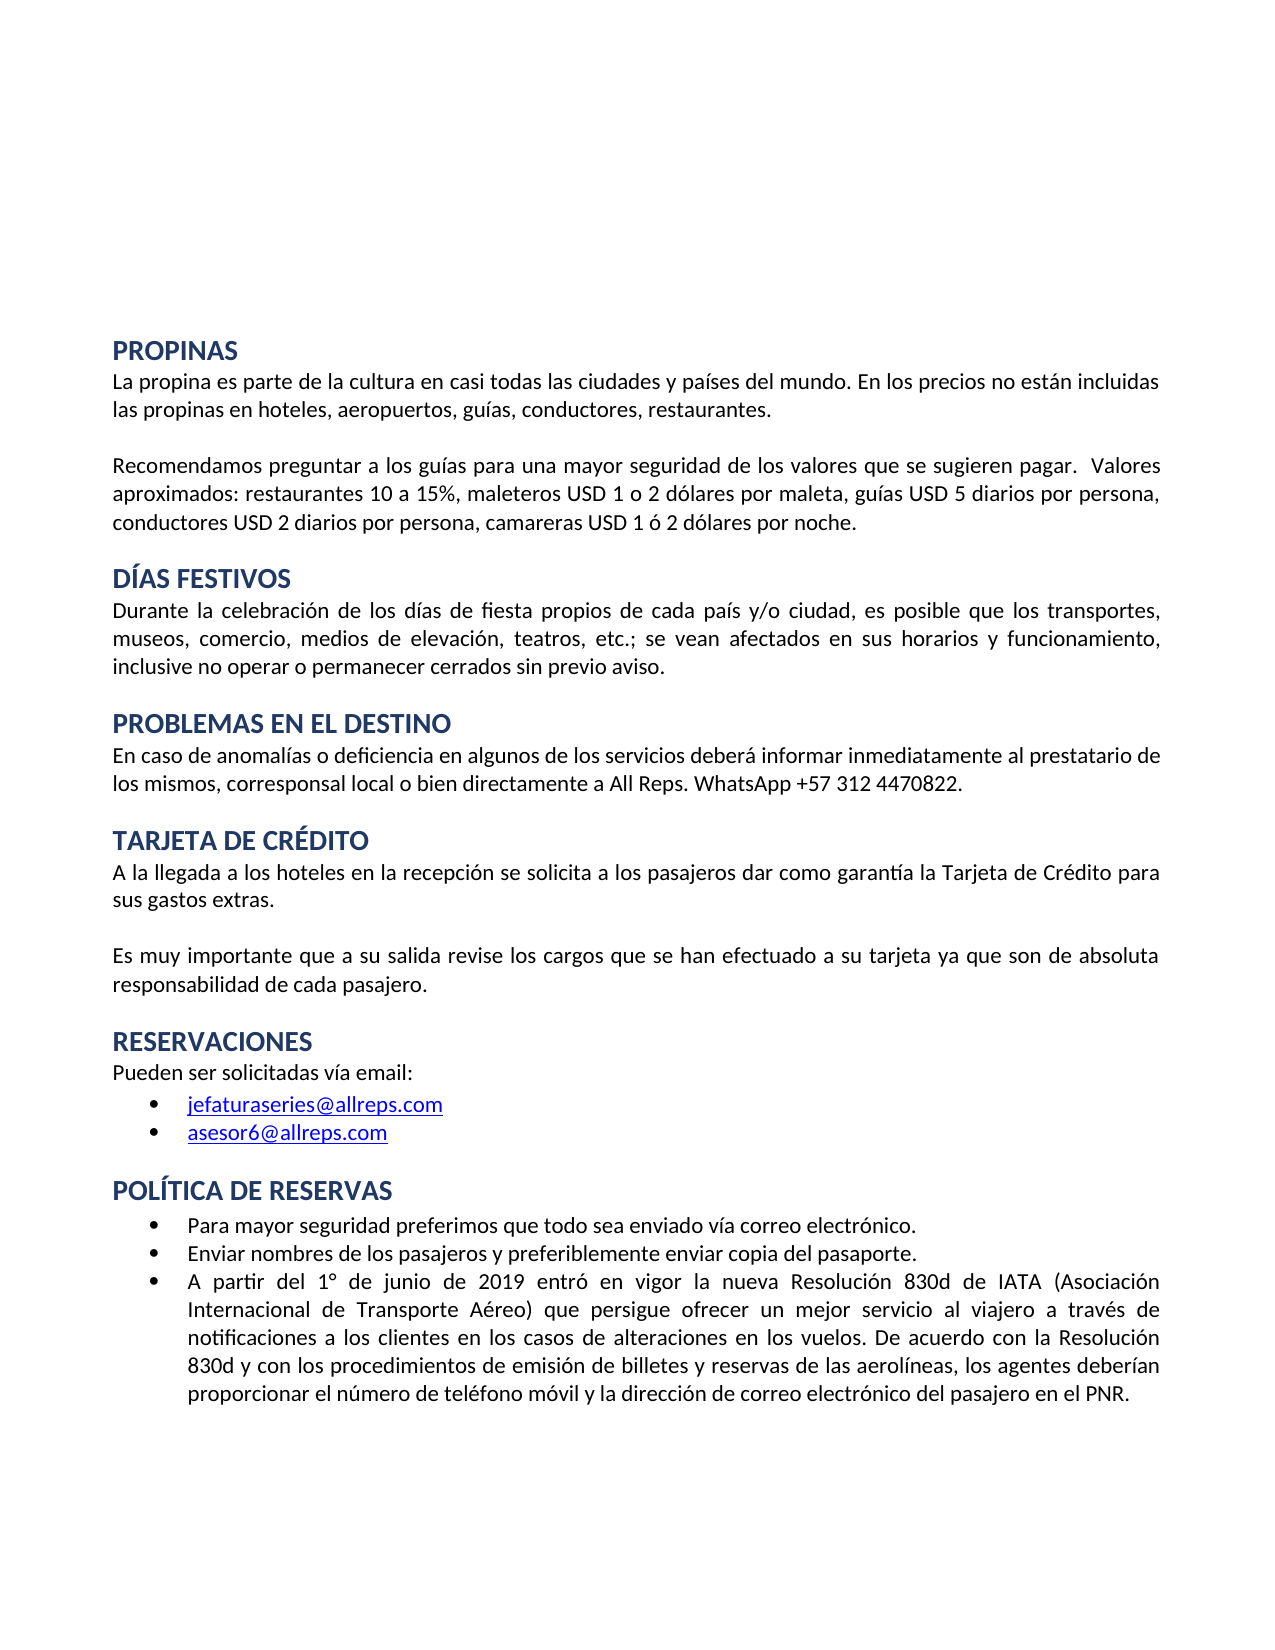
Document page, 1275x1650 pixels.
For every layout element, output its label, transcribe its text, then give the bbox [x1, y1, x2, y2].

text La propina es parte de la cultura en casi todas las ciudades y países del mundo. En los precios no están incluidas las propinas en hoteles, aeropuertos, guías, conductores, restaurantes. [112, 367, 1162, 423]
text PROBLEMAS EN EL DESTINO [112, 705, 1162, 741]
list asesor6@allreps.com [150, 1118, 1162, 1147]
text Es muy importante que a su salida revise los cargos que se han efectuado a su tarjeta ya que son de absoluta responsabilidad de cada pasajero. [112, 942, 1162, 998]
text A partir del 1° de junio de 2019 entró en vigor la nueva Resolución 830d de IATA (Asociación Internacional de Transporte Aéreo) que persigue ofrecer un mejor servicio al viajero a través de notificaciones a los clientes en los casos de alteraciones en los vuelos. De acuerdo con la Resolución 830d y con los procedimientos de emisión de billetes y reservas de las aerolíneas, los agentes deberían proporcionar el número de teléfono móvil y la dirección de correo electrónico del pasajero en el PNR. [150, 1267, 1162, 1407]
text DíAS FESTIVOS [112, 561, 1162, 596]
text Recomendamos preguntar a los guías para una mayor seguridad de los valores que se sugieren pagar. Valores aproximados: restaurantes 10 a 15%, maleteros USD 1 o 2 dólares por maleta, guías USD 5 diarios por persona, conductores USD 2 diarios por persona, camareras USD 1 ó 2 dólares por noche. [112, 452, 1162, 536]
text RESERVACIONES [112, 1023, 1162, 1058]
text A la llegada a los hoteles en la recepción se solicita a los pasajeros dar como garantía la Tarjeta de Crédito para sus gastos extras. [112, 858, 1162, 914]
text TARJETA DE CRÉDITO [112, 822, 1162, 858]
text Durante la celebración de los días de fiesta propios de cada país y/o ciudad, es posible que los transportes, museos, comercio, medios de elevación, teatros, etc.; se vean afectados en sus horarios y funcionamiento, inclusive no operar o permanecer cerrados sin previo aviso. [112, 596, 1162, 680]
text PROPINAS [112, 332, 1162, 367]
text POLÍTICA DE RESERVAS [112, 1172, 1162, 1207]
text Pueden ser solicitadas vía email: [112, 1058, 1162, 1086]
list jefaturaseries@allreps.com [150, 1091, 1162, 1118]
text En caso de anomalías o deficiencia en algunos de los servicios deberá informar inmediatamente al prestatario de los mismos, corresponsal local o bien directamente a All Reps. WhatsApp +57 312 4470822. [112, 741, 1162, 797]
text Enviar nombres de los pasajeros y preferiblemente enviar copia del pasaporte. [150, 1239, 1162, 1267]
text Para mayor seguridad preferimos que todo sea enviado vía correo electrónico. [150, 1211, 1162, 1239]
